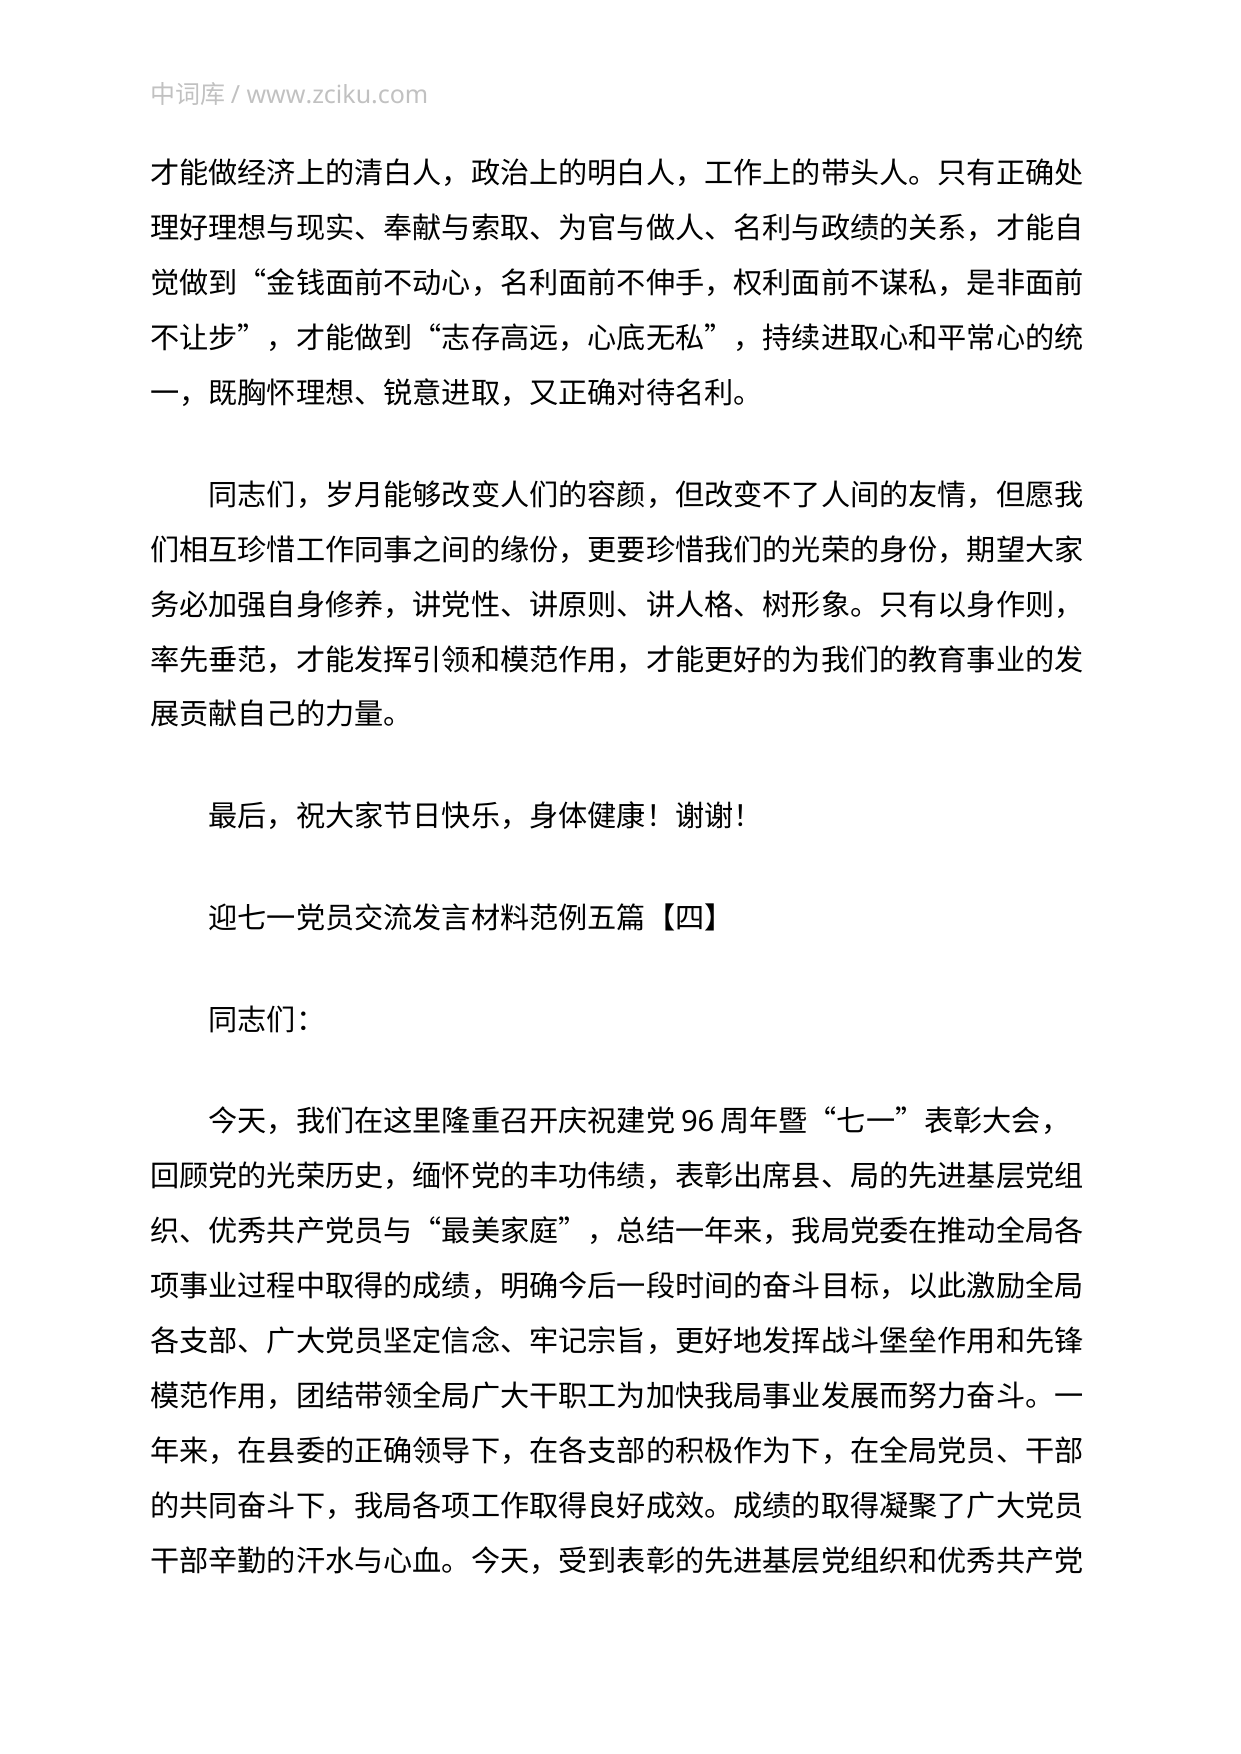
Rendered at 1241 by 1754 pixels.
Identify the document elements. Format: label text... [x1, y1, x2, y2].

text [150, 1098, 1090, 1579]
text 同志们，岁月能够改变人们的容颜，但改变不了人间的友情，但愿我们相互珍惜工作同事之间的缘份，更要珍惜我们的光荣的身份，期望大家务必加强自身修养，讲党性、讲原则、讲人格、树形象。只有以身作则，率先垂范，才能发挥引领和模范作用，才能更好的为我们的教育事业的发展贡献自己的力量。 [150, 471, 1090, 733]
text 迎七一党员交流发言材料范例五篇【四】 [150, 894, 1090, 937]
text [150, 150, 1090, 412]
text 同志们： [150, 996, 1090, 1038]
text 最后，祝大家节日快乐，身体健康！谢谢！ [150, 793, 1090, 835]
